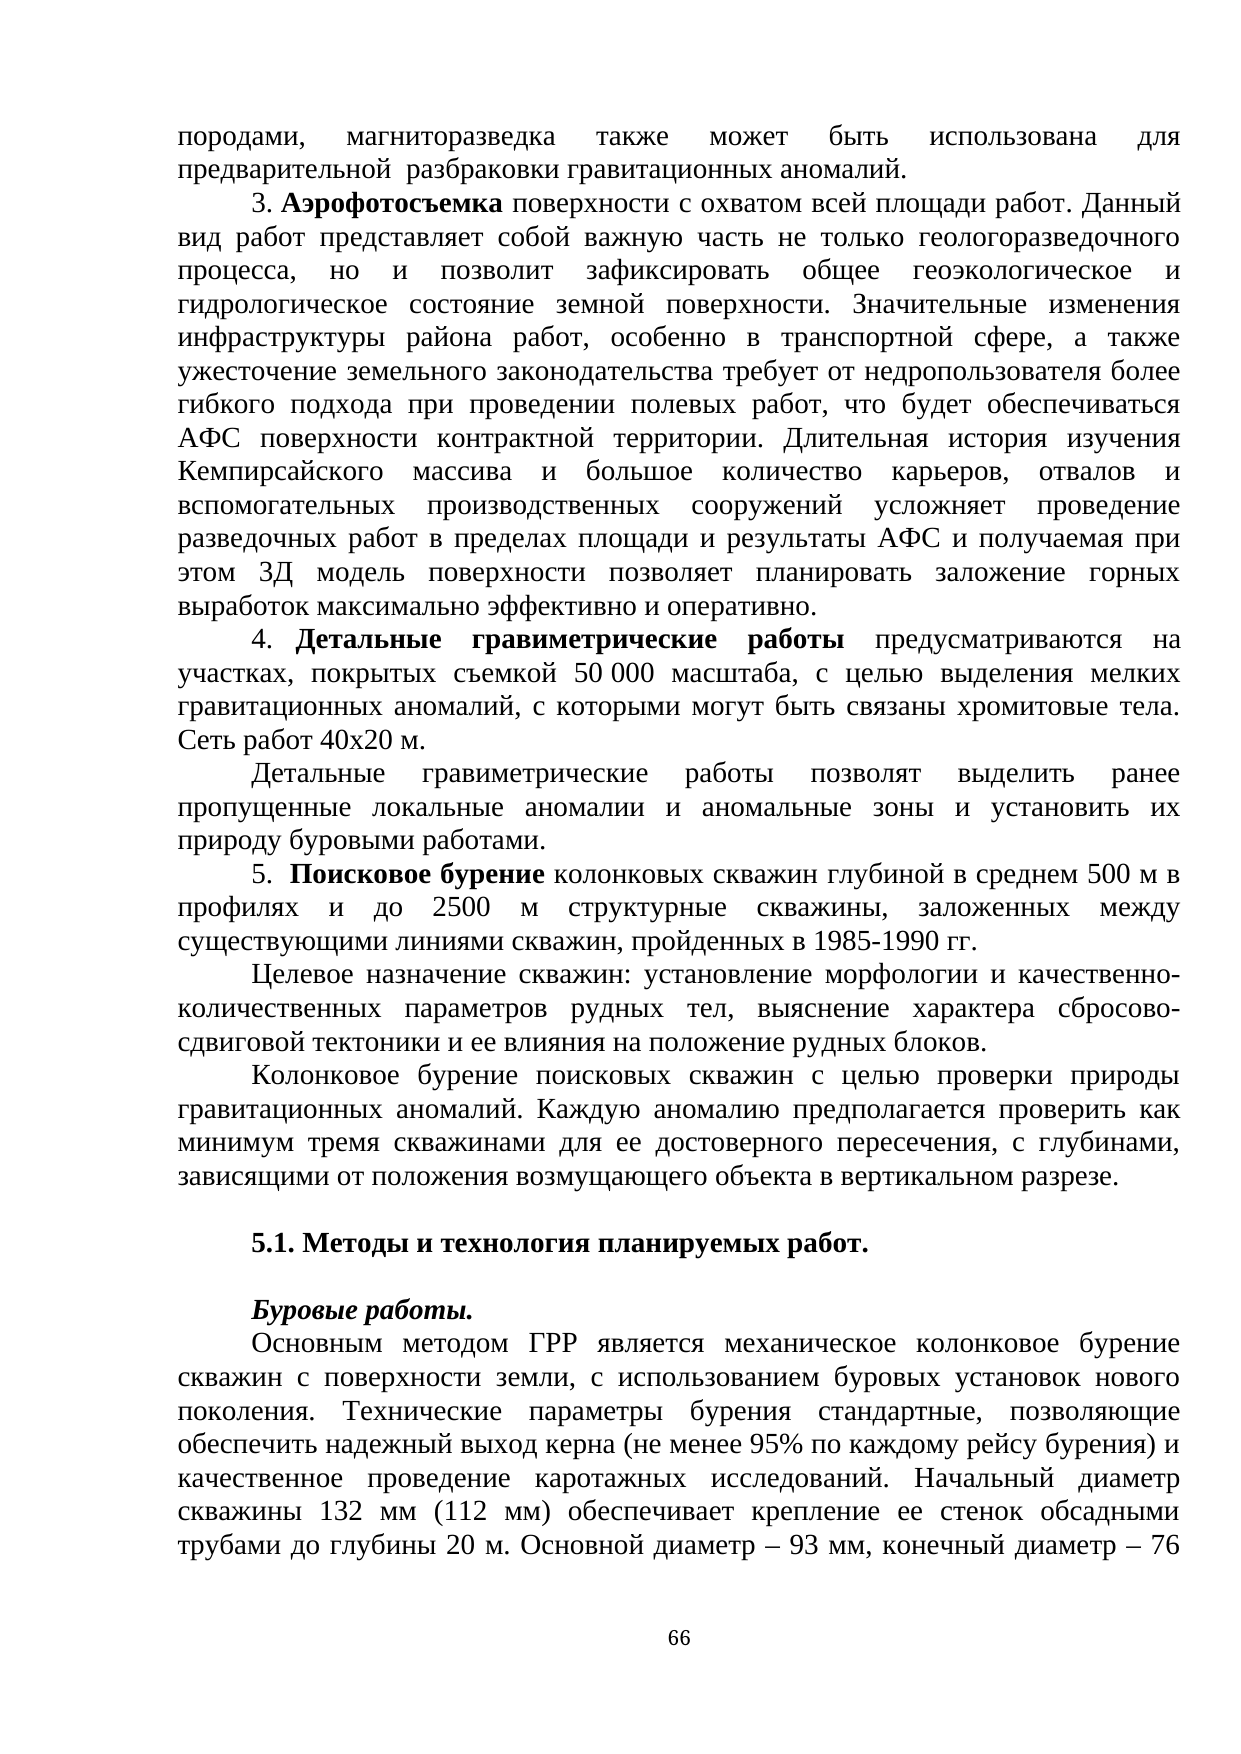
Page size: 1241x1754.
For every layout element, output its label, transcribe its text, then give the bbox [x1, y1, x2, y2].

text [177, 1326, 1181, 1560]
text Буровые работы. [177, 1292, 1181, 1326]
text Колонковое бурение поисковых скважин с целью проверки природы гравитационных аномалий. Каждую аномалию предполагается проверить как минимум тремя скважинами для ее достоверного пересечения, с глубинами, зависящими от положения возмущающего объекта в вертикальном разрезе. [177, 1057, 1181, 1191]
text Целевое назначение скважин: установление морфологии и качественно-количественных параметров рудных тел, выяснение характера сбросово-сдвиговой тектоники и ее влияния на положение рудных блоков. [177, 957, 1181, 1057]
list Поисковое бурение колонковых скважин глубиной в среднем 500 м в профилях и до 2500 м структурные скважины, заложенных между существующими линиями скважин, пройденных в 1985-1990 гг. [177, 856, 1181, 957]
list Детальные гравиметрические работы предусматриваются на участках, покрытых съемкой 50 000 масштаба, с целью выделения мелких гравитационных аномалий, с которыми могут быть связаны хромитовые тела. Сеть работ 40х20 м. [177, 621, 1181, 755]
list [177, 118, 1181, 185]
list Аэрофотосъемка поверхности с охватом всей площади работ. Данный вид работ представляет собой важную часть не только геологоразведочного процесса, но и позволит зафиксировать общее геоэкологическое и гидрологическое состояние земной поверхности. Значительные изменения инфраструктуры района работ, особенно в транспортной сфере, а также ужесточение земельного законодательства требует от недропользователя более гибкого подхода при проведении полевых работ, что будет обеспечиваться АФС поверхности контрактной территории. Длительная история изучения Кемпирсайского массива и большое количество карьеров, отвалов и вспомогательных производственных сооружений усложняет проведение разведочных работ в пределах площади и результаты АФС и получаемая при этом 3Д модель поверхности позволяет планировать заложение горных выработок максимально эффективно и оперативно. [177, 185, 1181, 621]
text Детальные гравиметрические работы позволят выделить ранее пропущенные локальные аномалии и аномальные зоны и установить их природу буровыми работами. [177, 755, 1181, 856]
subtitle 5.1. Методы и технология планируемых работ. [177, 1225, 1181, 1258]
